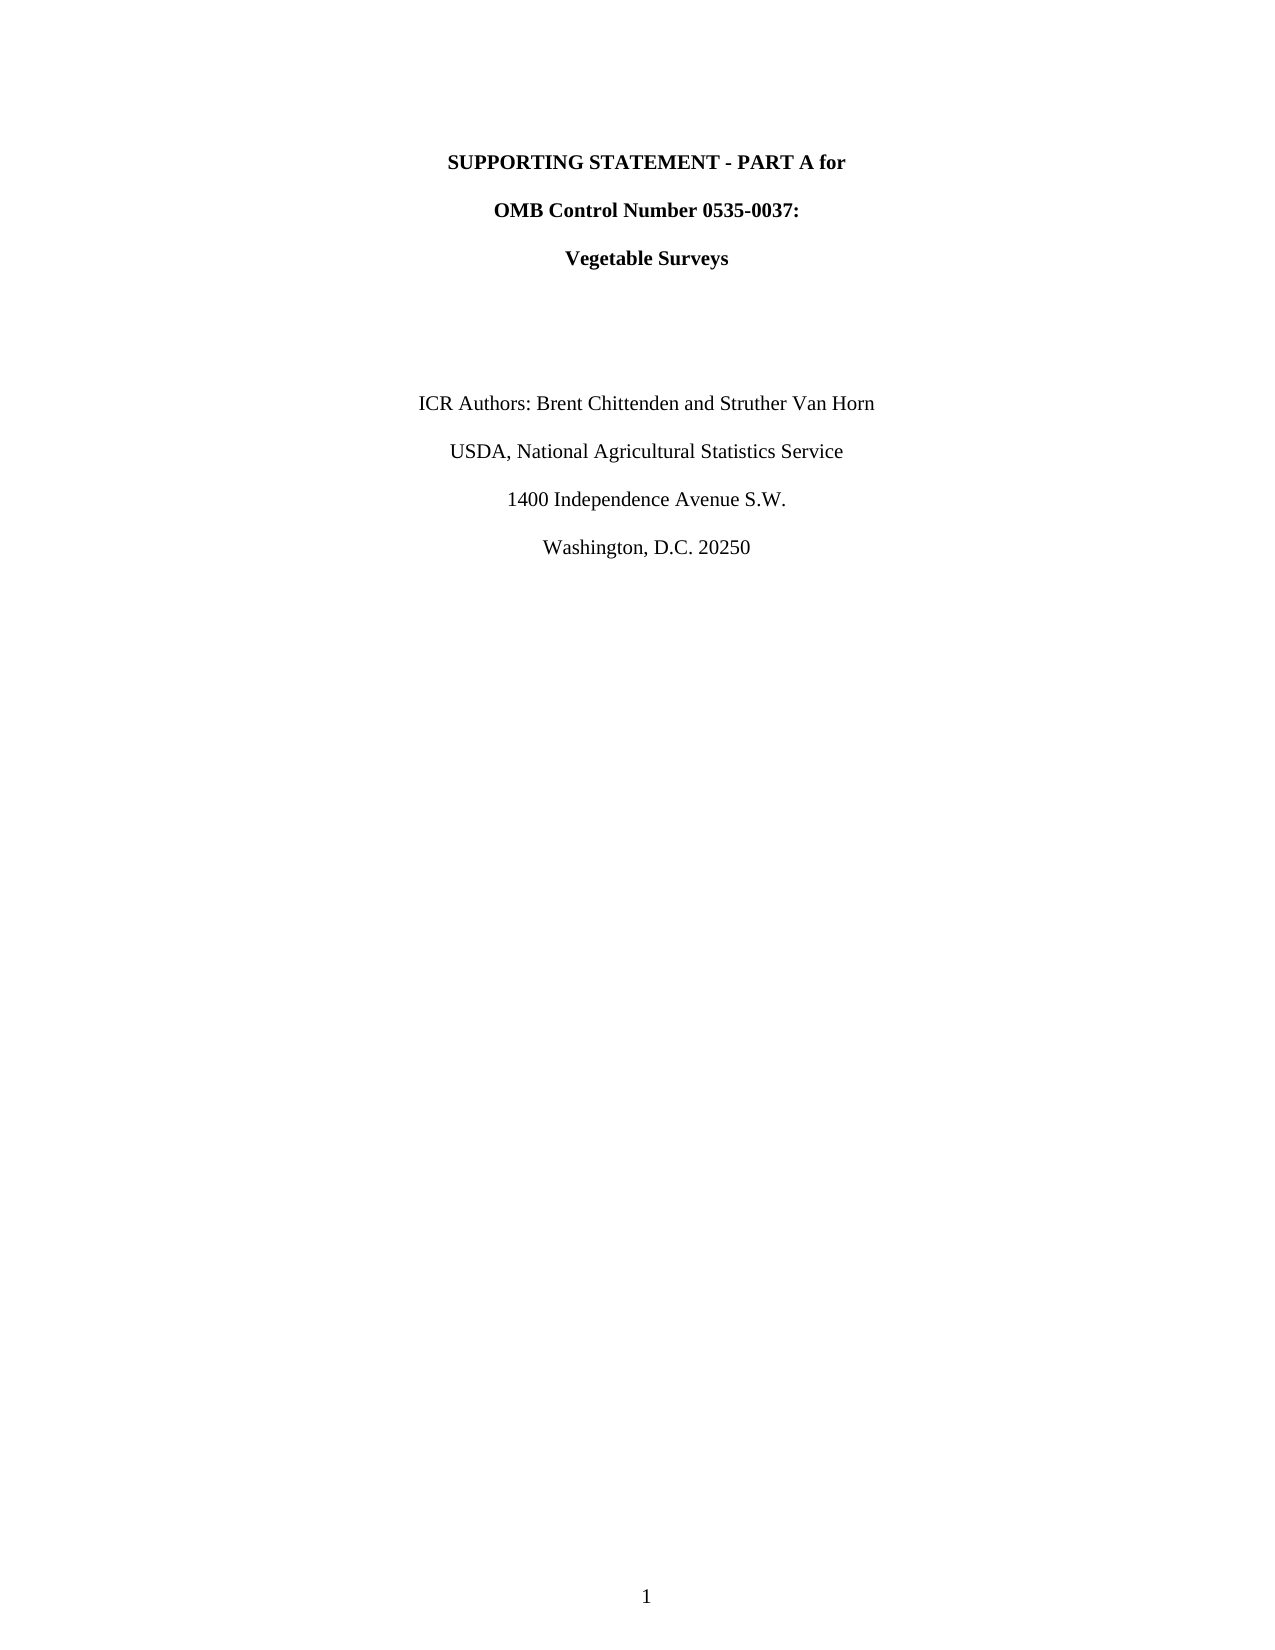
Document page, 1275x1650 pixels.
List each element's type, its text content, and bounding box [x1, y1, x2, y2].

text USDA, National Agricultural Statistics Service [150, 439, 1143, 463]
text ICR Authors: Brent Chittenden and Struther Van Horn [150, 391, 1143, 415]
text OMB Control Number 0535-0037: [150, 198, 1143, 222]
text Vegetable Surveys [150, 246, 1143, 270]
text SUPPORTING STATEMENT - PART A for [150, 150, 1143, 174]
text Washington, D.C. 20250 [150, 535, 1143, 559]
text 1400 Independence Avenue S.W. [150, 487, 1143, 511]
